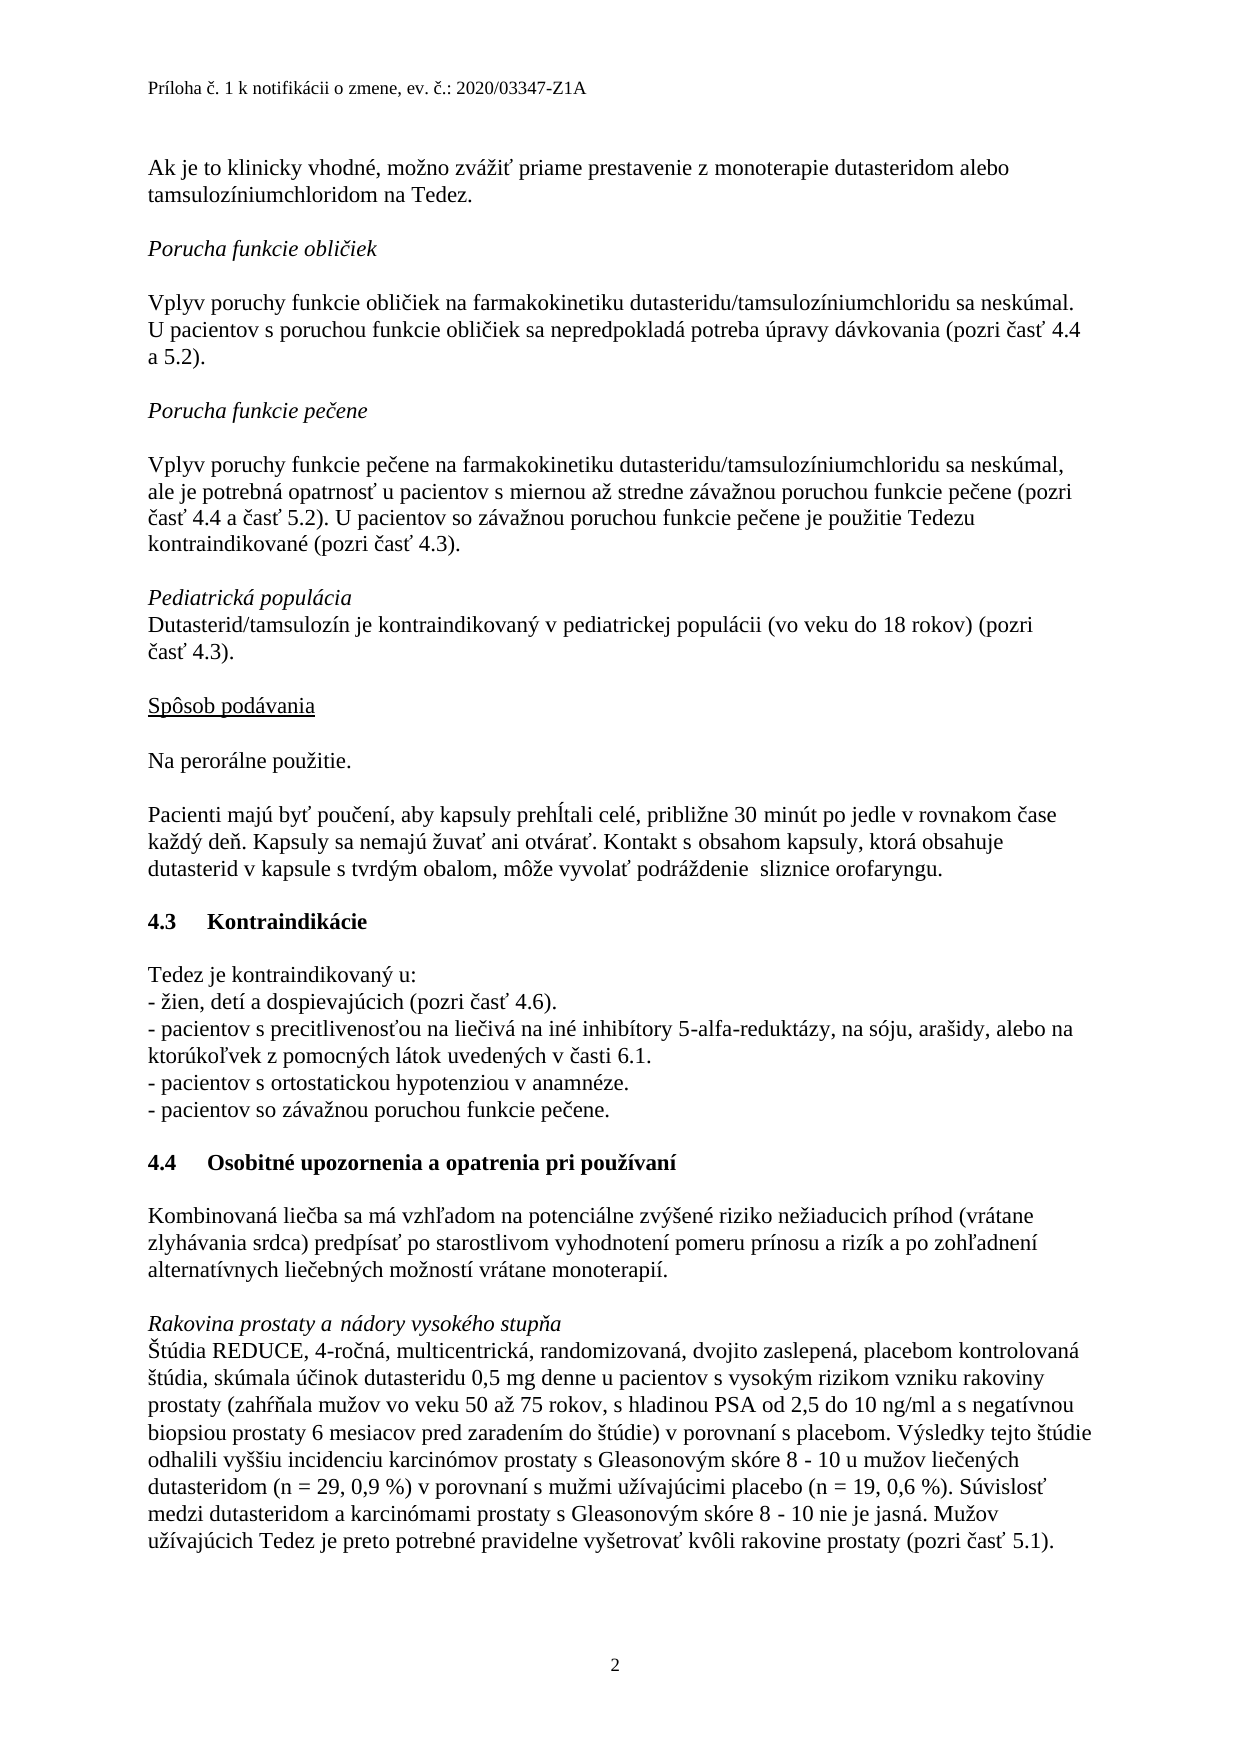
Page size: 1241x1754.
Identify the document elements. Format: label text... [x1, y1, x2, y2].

text Ak je to klinicky vhodné, možno zvážiť priame prestavenie z monoterapie dutasteridom alebo tamsulozíniumchloridom na Tedez. [148, 153, 1092, 208]
text Na perorálne použitie. [148, 746, 1092, 773]
text Porucha funkcie obličiek [148, 235, 1092, 262]
list Kontraindikácie [148, 908, 1092, 934]
list Osobitné upozornenia a opatrenia pri používaní [148, 1149, 1092, 1175]
text Vplyv poruchy funkcie pečene na farmakokinetiku dutasteridu/tamsulozíniumchloridu sa neskúmal, ale je potrebná opatrnosť u pacientov s miernou až stredne závažnou poruchou funkcie pečene (pozri časť časť 5.2). U pacientov so závažnou poruchou funkcie pečene je použitie Tedezu kontraindikované (pozri časť 4.3). [148, 451, 1092, 557]
text - žien, detí a dospievajúcich (pozri časť 4.6). [148, 988, 1092, 1015]
text Spôsob podávania [148, 692, 1092, 719]
text Štúdia REDUCE, 4-ročná, multicentrická, randomizovaná, dvojito zaslepená, placebom kontrolovaná štúdia, skúmala účinok dutasteridu 0,5 mg denne u pacientov s vysokým rizikom vzniku rakoviny prostaty (zahŕňala mužov vo veku 50 až 75 rokov, s hladinou PSA od 2,5 do 10 ng/ml a s negatívnou biopsiou prostaty 6 mesiacov pred zaradením do štúdie) v porovnaní s placebom. Výsledky tejto štúdie odhalili vyššiu incidenciu karcinómov prostaty s Gleasonovým skóre 8 - 10 u mužov liečených dutasteridom (n = 29, 0,9 %) v porovnaní s mužmi užívajúcimi placebo (n = 19, 0,6 %). Súvislosť medzi dutasteridom a karcinómami prostaty s Gleasonovým skóre 8 - 10 nie je jasná. Mužov užívajúcich Tedez je preto potrebné pravidelne vyšetrovať kvôli rakovine prostaty (pozri časť 5.1). [148, 1337, 1092, 1554]
text Rakovina prostaty a nádory vysokého stupňa [148, 1310, 1092, 1337]
text - pacientov s precitlivenosťou na liečivá na iné inhibítory 5-alfa-reduktázy, na sóju, arašidy, alebo na ktorúkoľvek z pomocných látok uvedených v časti 6.1. [148, 1015, 1092, 1069]
text Tedez je kontraindikovaný u: [148, 961, 1092, 988]
text Porucha funkcie pečene [148, 397, 1092, 424]
text Vplyv poruchy funkcie obličiek na farmakokinetiku dutasteridu/tamsulozíniumchloridu sa neskúmal. U pacientov s poruchou funkcie obličiek sa nepredpokladá potreba úpravy dávkovania (pozri časť 4.4 a 5.2). [148, 289, 1092, 370]
text - pacientov s ortostatickou hypotenziou v anamnéze. [148, 1069, 1092, 1096]
text Dutasterid/tamsulozín je kontraindikovaný v pediatrickej populácii (vo veku do 18 rokov) (pozri časť 4.3). [148, 611, 1092, 665]
text - pacientov so závažnou poruchou funkcie pečene. [148, 1096, 1092, 1123]
text Pacienti majú byť poučení, aby kapsuly prehĺtali celé, približne 30 minút po jedle v rovnakom čase každý deň. Kapsuly sa nemajú žuvať ani otvárať. Kontakt s obsahom kapsuly, ktorá obsahuje dutasterid v kapsule s tvrdým obalom, môže vyvolať podráždenie sliznice orofaryngu. [148, 801, 1092, 882]
text Pediatrická populácia [148, 584, 1092, 611]
text Kombinovaná liečba sa má vzhľadom na potenciálne zvýšené riziko nežiaducich príhod (vrátane zlyhávania srdca) predpísať po starostlivom vyhodnotení pomeru prínosu a rizík a po zohľadnení alternatívnych liečebných možností vrátane monoterapií. [148, 1202, 1092, 1283]
